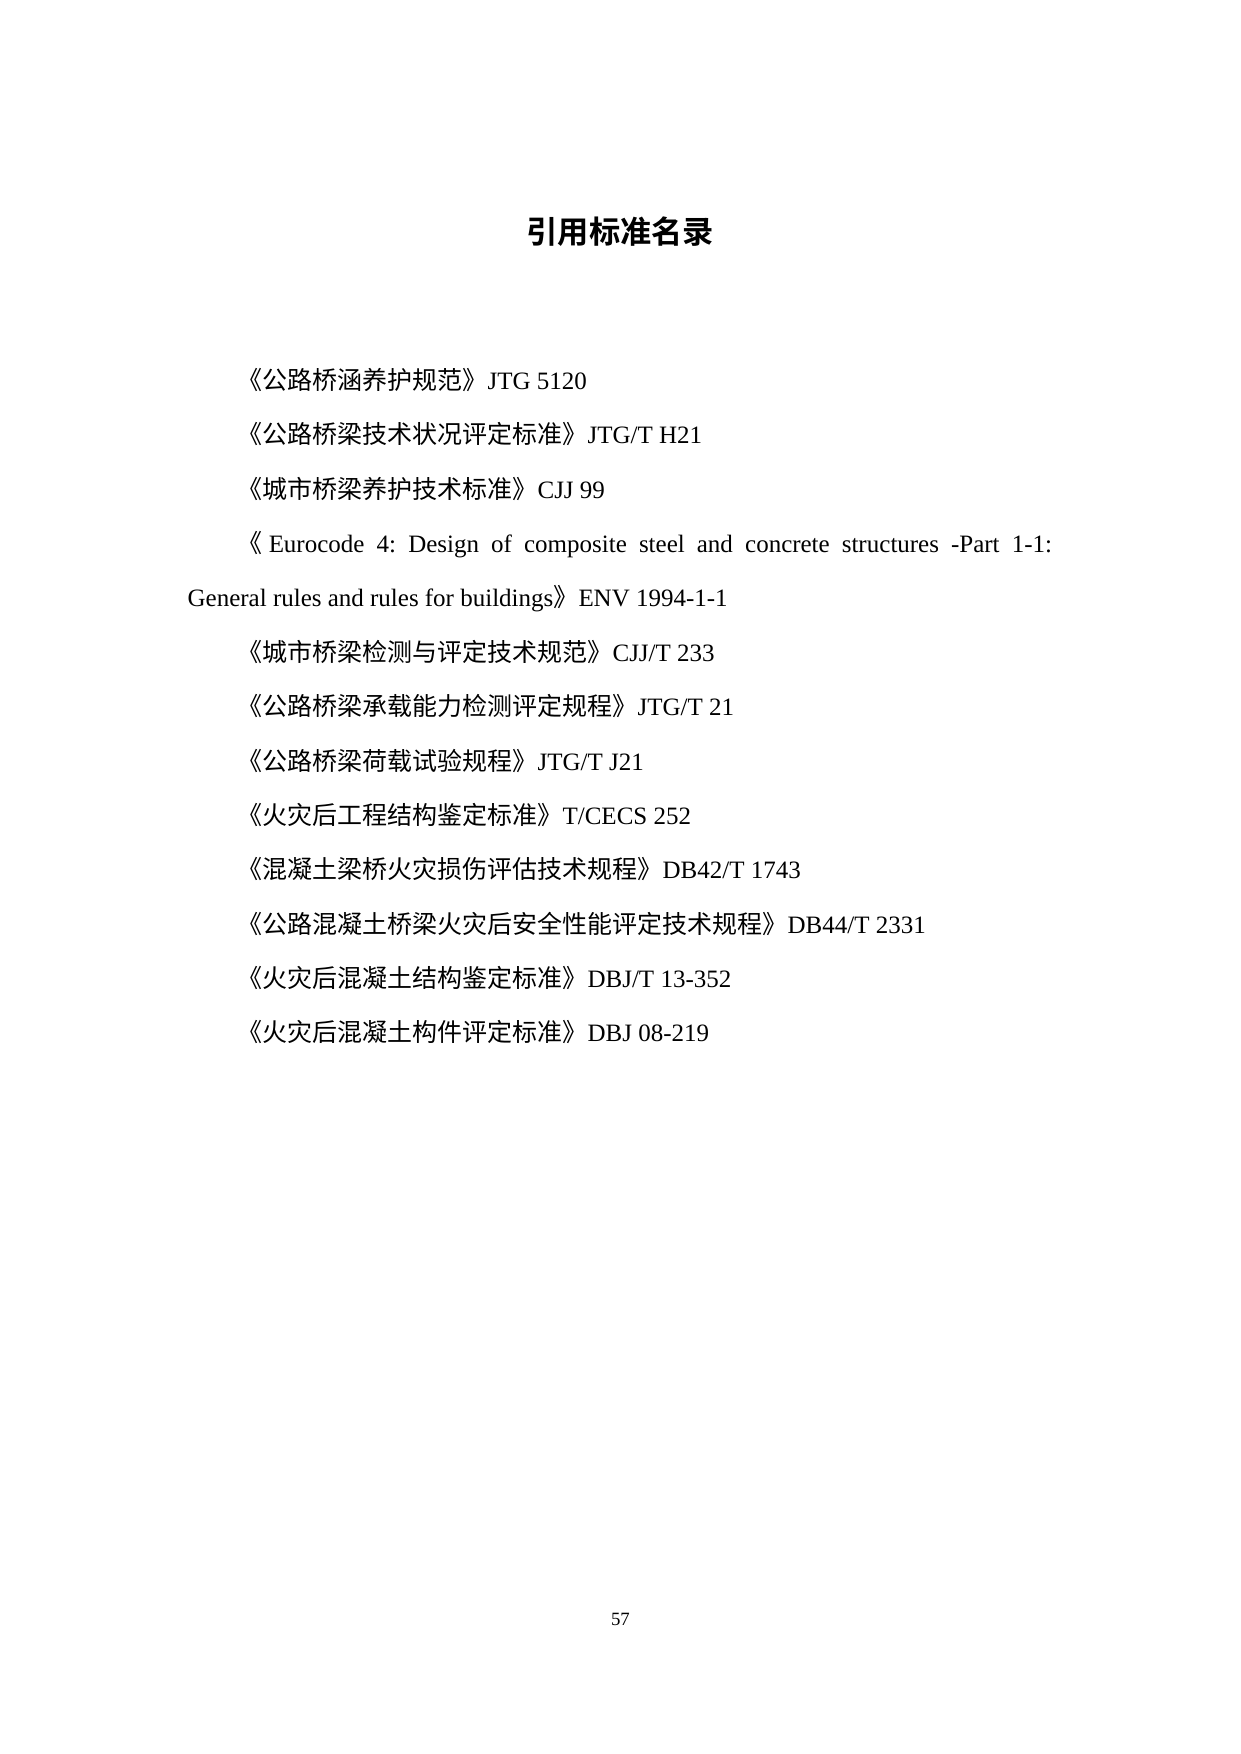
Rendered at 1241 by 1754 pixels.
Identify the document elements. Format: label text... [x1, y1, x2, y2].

text 《火灾后混凝土构件评定标准》DBJ 08-219 [187, 1013, 1053, 1049]
text 《混凝土梁桥火灾损伤评估技术规程》DB42/T 1743 [187, 850, 1053, 886]
text 《公路桥梁承载能力检测评定规程》JTG/T 21 [187, 687, 1053, 723]
text 《火灾后工程结构鉴定标准》T/CECS 252 [187, 795, 1053, 832]
text 《公路桥涵养护规范》JTG 5120 [187, 360, 1053, 397]
text 《城市桥梁检测与评定技术规范》CJJ/T 233 [187, 632, 1053, 668]
text 《城市桥梁养护技术标准》CJJ 99 [187, 469, 1053, 505]
text 《公路混凝土桥梁火灾后安全性能评定技术规程》DB44/T 2331 [187, 904, 1053, 940]
subtitle 引用标准名录 [187, 197, 1053, 262]
text 《Eurocode 4: Design of composite steel and concrete structures -Part 1-1: General rules and rules for buildings》ENV 1994-1-1 [187, 523, 1053, 614]
text 《公路桥梁荷载试验规程》JTG/T J21 [187, 741, 1053, 777]
text 《火灾后混凝土结构鉴定标准》DBJ/T 13-352 [187, 958, 1053, 995]
text 《公路桥梁技术状况评定标准》JTG/T H21 [187, 415, 1053, 451]
